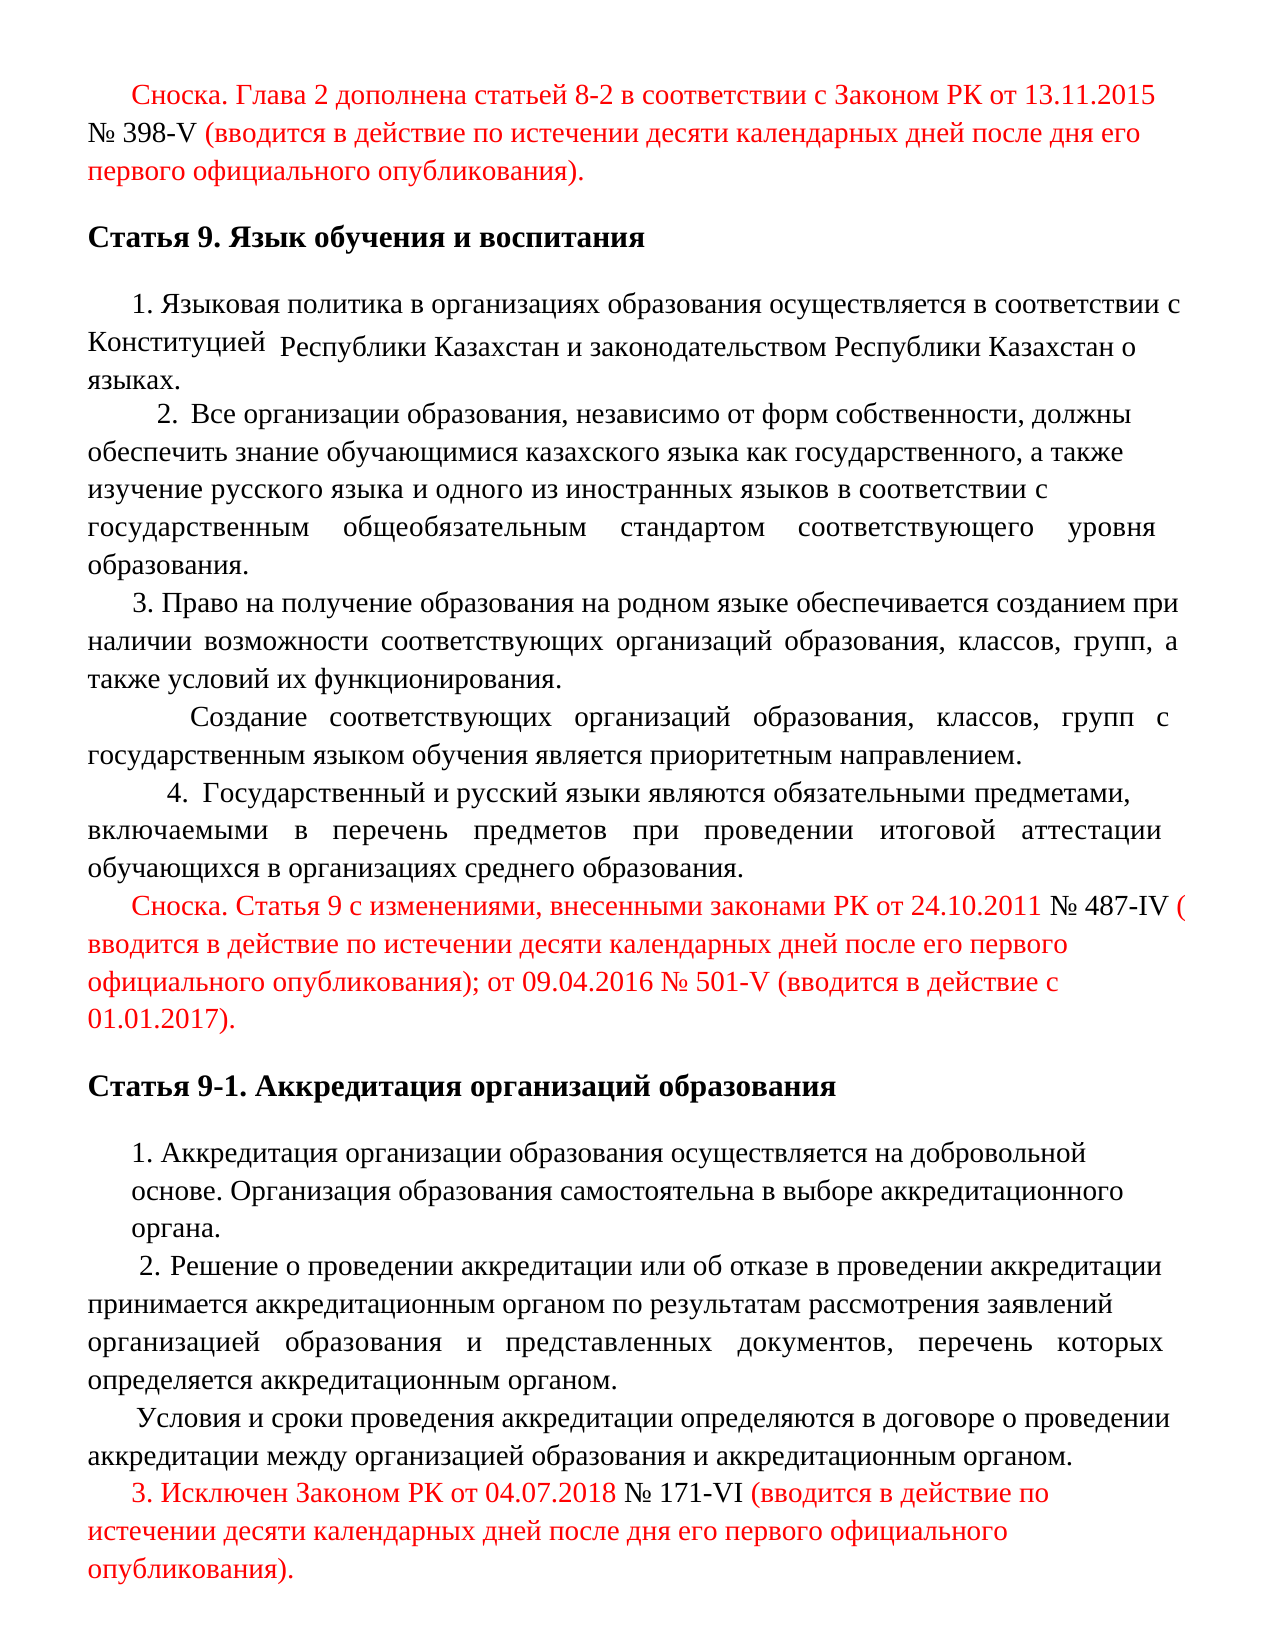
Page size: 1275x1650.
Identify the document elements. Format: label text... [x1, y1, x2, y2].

text Конституцией языках. [87, 324, 268, 396]
list Решение о проведении аккредитации или об отказе в проведении аккредитации принимается аккредитационным органом по результатам рассмотрения заявлений организацией образования и представленных документов, перечень которых определяется аккредитационным органом. [87, 1248, 1178, 1395]
text Сноска. Глава 2 дополнена статьей 8-2 в соответствии с Законом РК от 13.11.2015 [131, 77, 1200, 111]
text Республики Казахстан и законодательством Республики Казахстан о [279, 329, 1200, 363]
list Все организации образования, независимо от форм собственности, должны обеспечить знание обучающимися казахского языка как государственного, а также изучение русского языка и одного из иностранных языков в соответствии с государственным общеобязательным стандартом соответствующего уровня образования. [87, 396, 1175, 581]
subtitle Статья 9-1. Аккредитация организаций образования [87, 1067, 1200, 1103]
text Условия и сроки проведения аккредитации определяются в договоре о проведении аккредитации между организацией образования и аккредитационным органом. [87, 1400, 1200, 1471]
subtitle Статья 9. Язык обучения и воспитания [87, 219, 1200, 254]
text Создание соответствующих организаций образования, классов, групп с государственным языком обучения является приоритетным направлением. [87, 699, 1170, 770]
text № 398-V (вводится в действие по истечении десяти календарных дней после дня его первого официального опубликования). [87, 115, 1200, 187]
list Государственный и русский языки являются обязательными предметами, включаемыми в перечень предметов при проведении итоговой аттестации обучающихся в организациях среднего образования. [87, 775, 1174, 884]
list Право на получение образования на родном языке обеспечивается созданием при наличии возможности соответствующих организаций образования, классов, групп, а также условий их функционирования. [87, 585, 1179, 694]
list Аккредитация организации образования осуществляется на добровольной основе. Организация образования самостоятельна в выборе аккредитационного органа. [131, 1135, 1184, 1244]
text Сноска. Статья 9 с изменениями, внесенными законами РК от 24.10.2011 № 487-IV ( вводится в действие по истечении десяти календарных дней после его первого официального опубликования); от 09.04.2016 № 501-V (вводится в действие с 01.01.2017). [87, 888, 1188, 1035]
list Языковая политика в организациях образования осуществляется в соответствии с [131, 286, 1200, 320]
